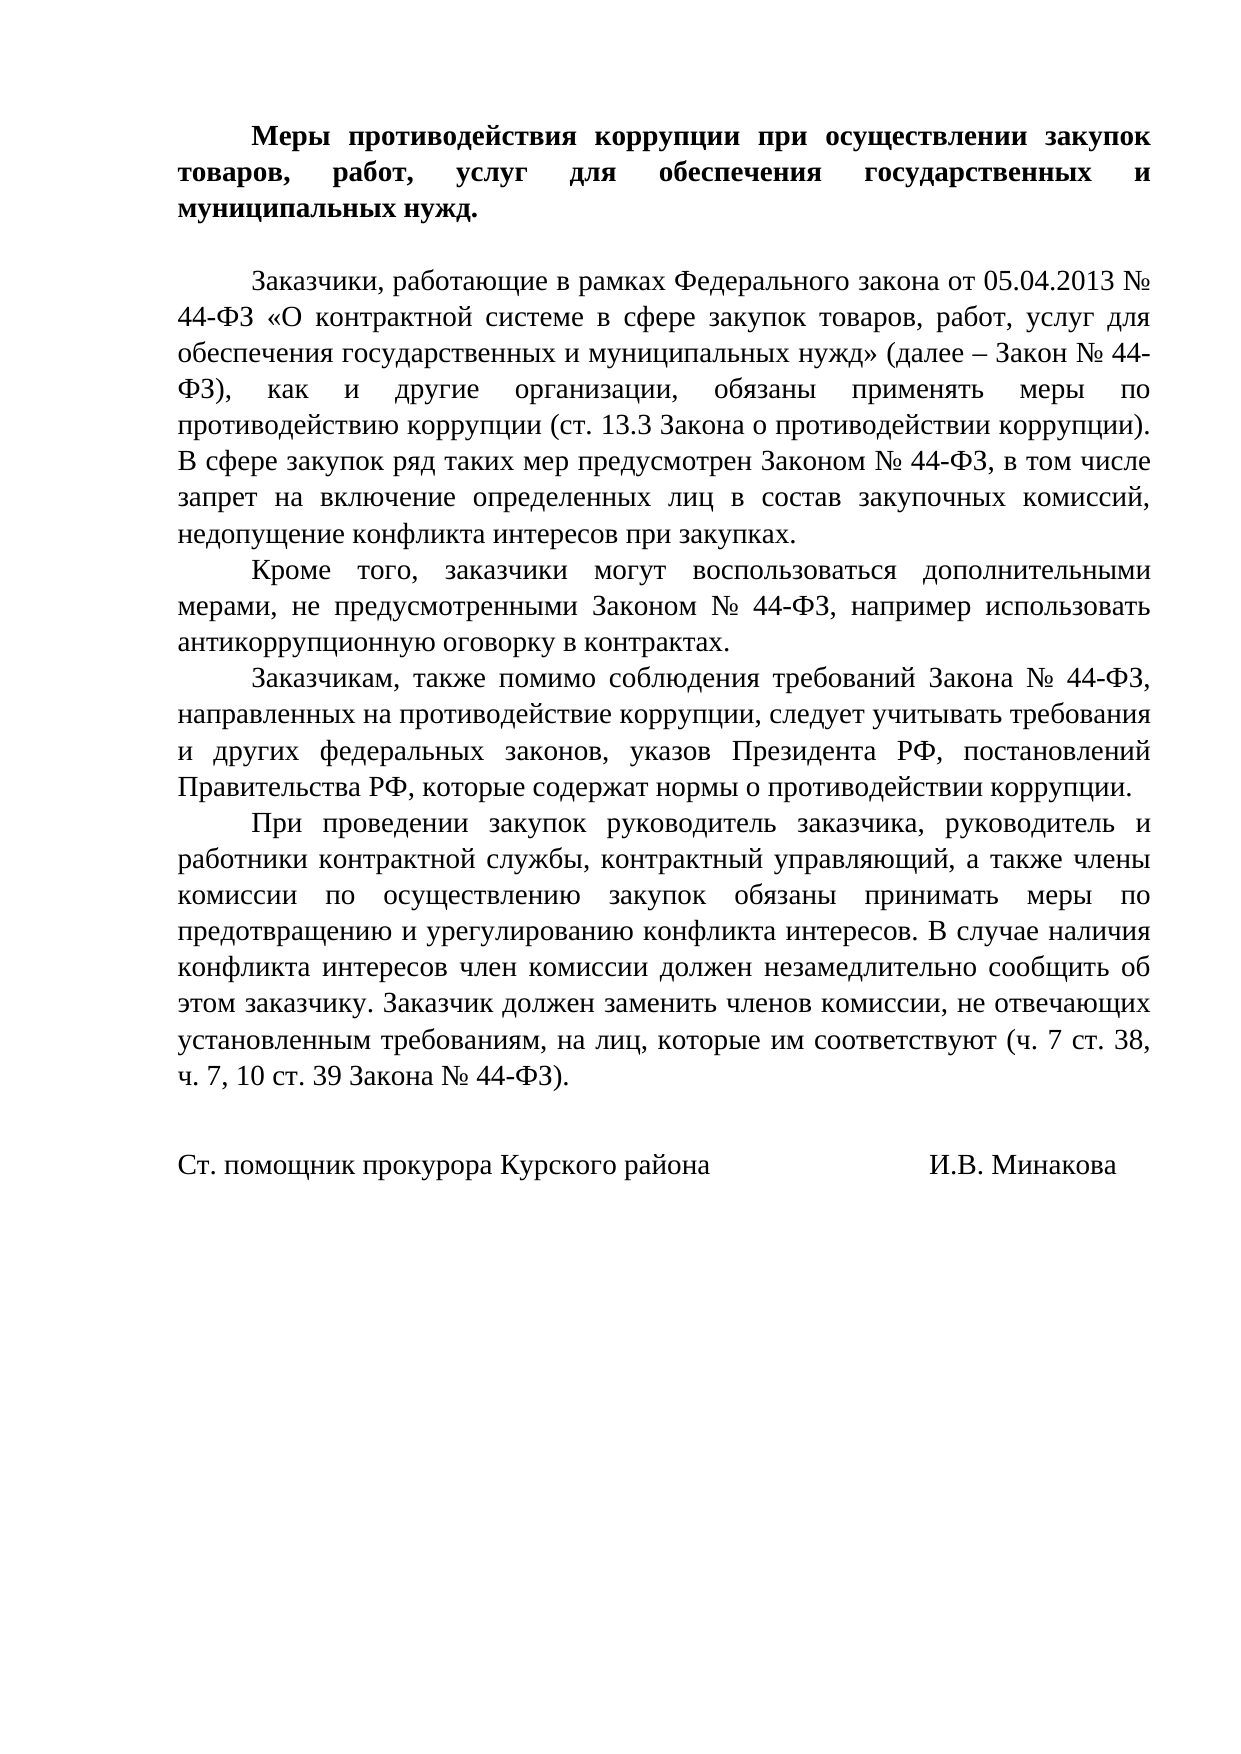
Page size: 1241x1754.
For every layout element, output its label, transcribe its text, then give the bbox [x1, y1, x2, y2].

text Заказчики, работающие в рамках Федерального закона от 05.04.2013 № 44-ФЗ «О контрактной системе в сфере закупок товаров, работ, услуг для обеспечения государственных и муниципальных нужд» (далее – Закон № 44-ФЗ), как и другие организации, обязаны применять меры по противодействию коррупции (ст. 13.3 Закона о противодействии коррупции). В сфере закупок ряд таких мер предусмотрен Законом № 44-ФЗ, в том числе запрет на включение определенных лиц в состав закупочных комиссий, недопущение конфликта интересов при закупках. [177, 263, 1152, 549]
text При проведении закупок руководитель заказчика, руководитель и работники контрактной службы, контрактный управляющий, а также члены комиссии по осуществлению закупок обязаны принимать меры по предотвращению и урегулированию конфликта интересов. В случае наличия конфликта интересов член комиссии должен незамедлительно сообщить об этом заказчику. Заказчик должен заменить членов комиссии, не отвечающих установленным требованиям, на лиц, которые им соответствуют (ч. 7 ст. 38, ч. 7, 10 ст. 39 Закона № 44-ФЗ). [177, 805, 1152, 1091]
text Меры противодействия коррупции при осуществлении закупок товаров, работ, услуг для обеспечения государственных и муниципальных нужд. [177, 118, 1152, 224]
text Кроме того, заказчики могут воспользоваться дополнительными мерами, не предусмотренными Законом № 44-ФЗ, например использовать антикоррупционную оговорку в контрактах. [177, 552, 1152, 658]
text Ст. помощник прокурора Курского района И.В. Минакова [177, 1147, 1152, 1180]
text Заказчикам, также помимо соблюдения требований Закона № 44-ФЗ, направленных на противодействие коррупции, следует учитывать требования и других федеральных законов, указов Президента РФ, постановлений Правительства РФ, которые содержат нормы о противодействии коррупции. [177, 660, 1152, 802]
